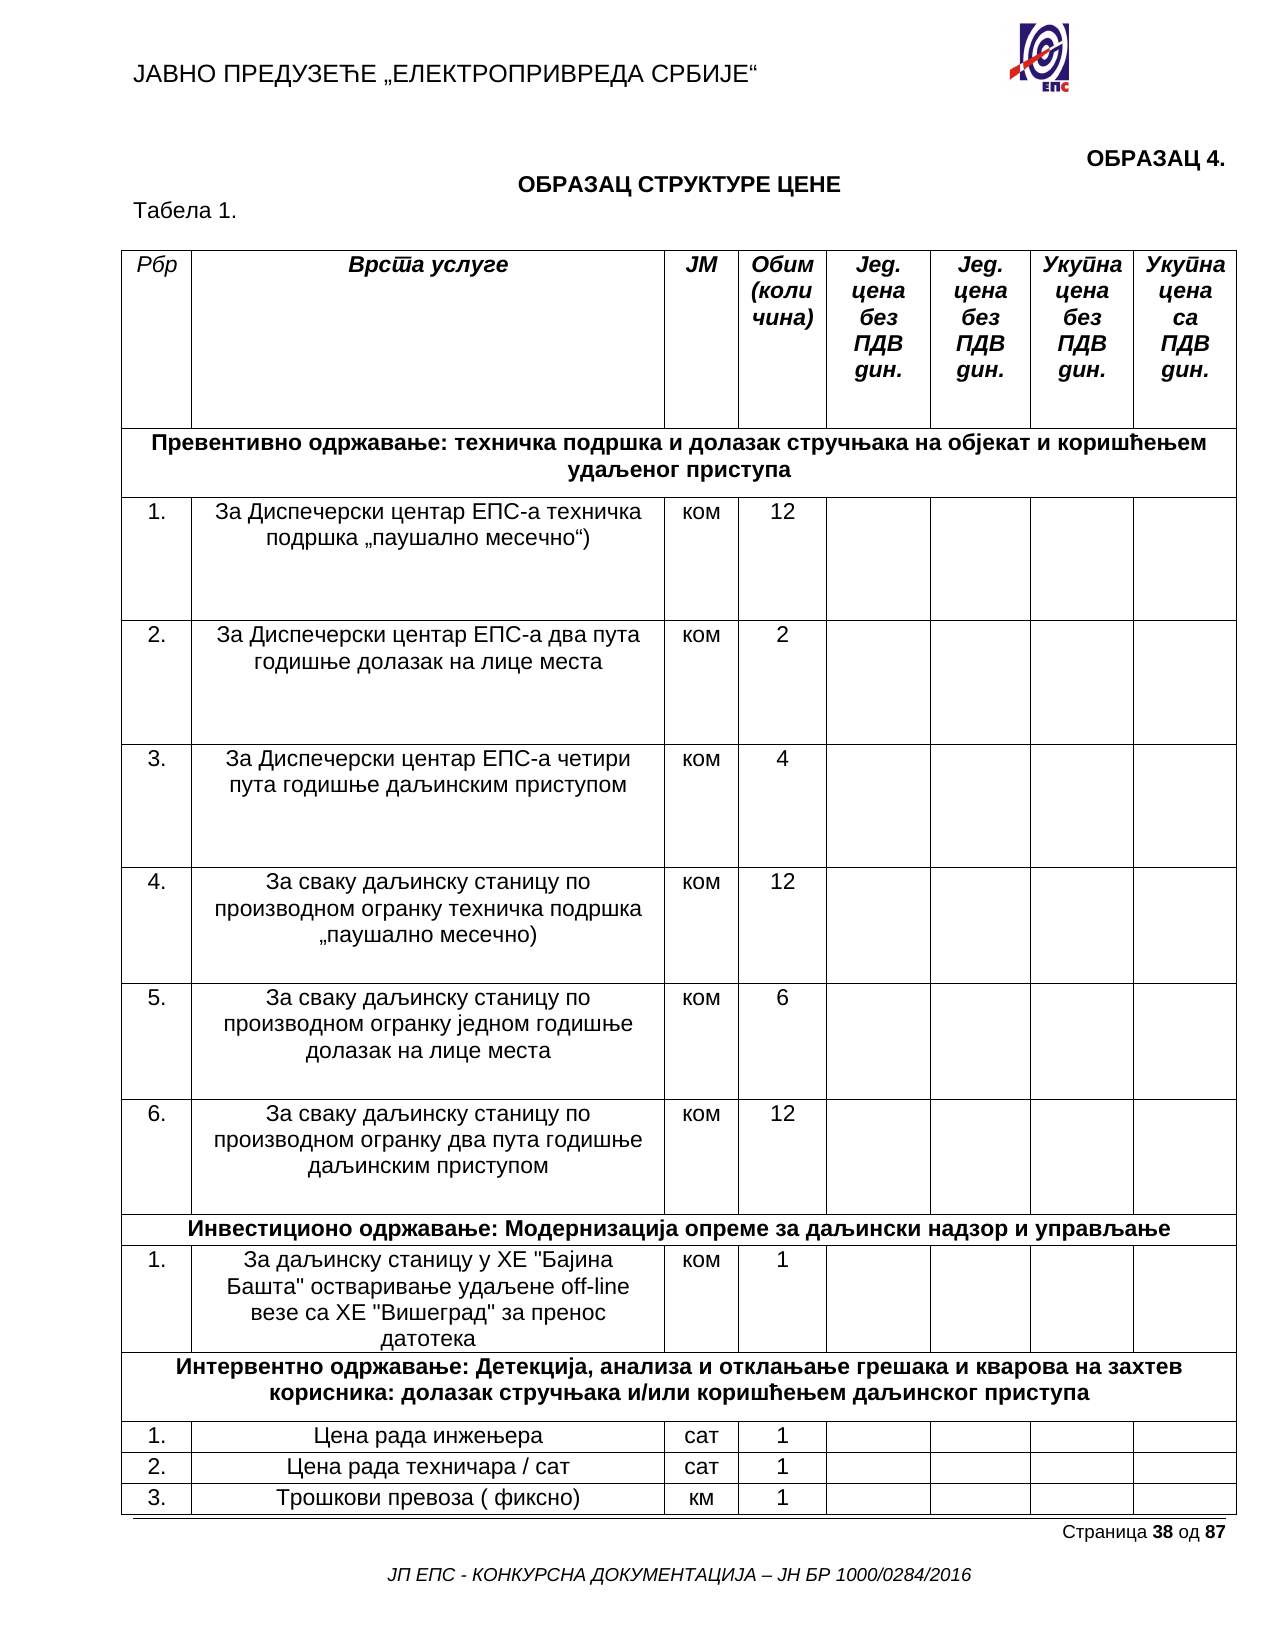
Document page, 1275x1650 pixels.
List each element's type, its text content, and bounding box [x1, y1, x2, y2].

table_cell 2. [122, 621, 191, 744]
table_cell ком [665, 984, 738, 1098]
table_cell Цена рада инжењера [192, 1422, 664, 1452]
table_cell [827, 621, 930, 744]
table_cell 12 [739, 1100, 826, 1214]
table_cell ком [665, 1100, 738, 1214]
table_cell ком [665, 498, 738, 620]
table_cell 2 [739, 621, 826, 744]
table_cell 5. [122, 984, 191, 1098]
table_cell ком [665, 621, 738, 744]
table_cell 3. [122, 1484, 191, 1514]
table_cell [931, 1484, 1030, 1514]
table_cell 4 [739, 745, 826, 867]
table_cell [931, 1100, 1030, 1214]
table_cell 6. [122, 1100, 191, 1214]
table_cell [1134, 1100, 1236, 1214]
table_cell [827, 1422, 930, 1452]
table_cell [1031, 745, 1133, 867]
table_cell [1134, 1246, 1236, 1352]
table_header Јед. цена без ПДВ дин. [931, 251, 1030, 428]
table_cell 1 [739, 1422, 826, 1452]
table_cell [1031, 1484, 1133, 1514]
table_cell [931, 621, 1030, 744]
table_header Укупна цена са ПДВ дин. [1134, 251, 1236, 428]
table_cell [1031, 1422, 1133, 1452]
table_cell 3. [122, 745, 191, 867]
table_cell 12 [739, 868, 826, 983]
table_cell 4. [122, 868, 191, 983]
subtitle ОБРАЗАЦ 4. [133, 144, 1226, 171]
table_cell [1031, 621, 1133, 744]
table_cell 1 [739, 1453, 826, 1483]
table_cell 1. [122, 1246, 191, 1352]
table_cell [1031, 1453, 1133, 1483]
table_cell За сваку даљинску станицу по производном огранку једном годишње долазак на лице места [192, 984, 664, 1098]
table_cell ком [665, 1246, 738, 1352]
table_cell За сваку даљинску станицу по производном огранку два пута годишње даљинским приступом [192, 1100, 664, 1214]
table_cell сат [665, 1453, 738, 1483]
table_cell [931, 745, 1030, 867]
text ОБРАЗАЦ СТРУКТУРЕ ЦЕНЕ [133, 171, 1226, 197]
table_header Врста услуге [192, 251, 664, 428]
table_cell [1134, 868, 1236, 983]
table_cell 1. [122, 1422, 191, 1452]
table_cell За Диспечерски центар ЕПС-а техничка подршка „паушално месечно“) [192, 498, 664, 620]
table_cell [1134, 1453, 1236, 1483]
table_cell [931, 1453, 1030, 1483]
table_cell [1031, 1246, 1133, 1352]
table_cell сат [665, 1422, 738, 1452]
table_cell [931, 984, 1030, 1098]
table_cell [1031, 1100, 1133, 1214]
table_cell 6 [739, 984, 826, 1098]
table_cell [827, 1246, 930, 1352]
table_cell [1134, 1422, 1236, 1452]
table_cell За сваку даљинску станицу по производном огранку техничка подршка „паушално месечно) [192, 868, 664, 983]
table_cell [1134, 1484, 1236, 1514]
table_header Обим (количина) [739, 251, 826, 428]
table_cell ком [665, 868, 738, 983]
picture [1002, 20, 1077, 99]
table_cell 1. [122, 498, 191, 620]
table_cell ком [665, 745, 738, 867]
table_cell [931, 498, 1030, 620]
table_cell За даљинску станицу у ХЕ "Бајина Башта" остваривање удаљене off-line везе са ХЕ "Вишеград" за пренос датотека [192, 1246, 664, 1352]
table_cell [931, 868, 1030, 983]
table_cell Трошкови превоза ( фиксно) [192, 1484, 664, 1514]
table_cell Превентивно одржавање: техничка подршка и долазак стручњака на објекат и коришћењем удаљеног приступа [122, 429, 1236, 497]
table_cell [931, 1246, 1030, 1352]
table_header Јед. цена без ПДВ дин. [827, 251, 930, 428]
table_header Рбр [122, 251, 191, 428]
table_cell Цена рада техничара / сат [192, 1453, 664, 1483]
table_cell [827, 1484, 930, 1514]
table_cell [1134, 984, 1236, 1098]
table_cell [931, 1422, 1030, 1452]
text Табела 1. [133, 197, 1226, 224]
table_cell [1031, 868, 1133, 983]
table_cell 12 [739, 498, 826, 620]
table_cell [827, 498, 930, 620]
table_cell За Диспечерски центар ЕПС-а четири пута годишње даљинским приступом [192, 745, 664, 867]
table_cell За Диспечерски центар ЕПС-а два пута годишње долазак на лице места [192, 621, 664, 744]
table_cell [1031, 984, 1133, 1098]
table_cell [827, 745, 930, 867]
table_cell Инвестиционо одржавање: Модернизација опреме за даљински надзор и управљање [122, 1215, 1236, 1245]
table_cell [1134, 621, 1236, 744]
table_cell [827, 868, 930, 983]
table_cell 2. [122, 1453, 191, 1483]
table_cell [1134, 745, 1236, 867]
table_cell [827, 1453, 930, 1483]
table_cell км [665, 1484, 738, 1514]
table_cell 1 [739, 1246, 826, 1352]
table_cell Интервентно одржавање: Детекција, анализа и отклањање грешака и кварова на захтев корисника: долазак стручњака и/или коришћењем даљинског приступа [122, 1353, 1236, 1421]
table_cell [827, 1100, 930, 1214]
table_cell [1031, 498, 1133, 620]
table_header JM [665, 251, 738, 428]
table_header Укупна цена без ПДВ дин. [1031, 251, 1133, 428]
table_cell [827, 984, 930, 1098]
table_cell 1 [739, 1484, 826, 1514]
table_cell [1134, 498, 1236, 620]
